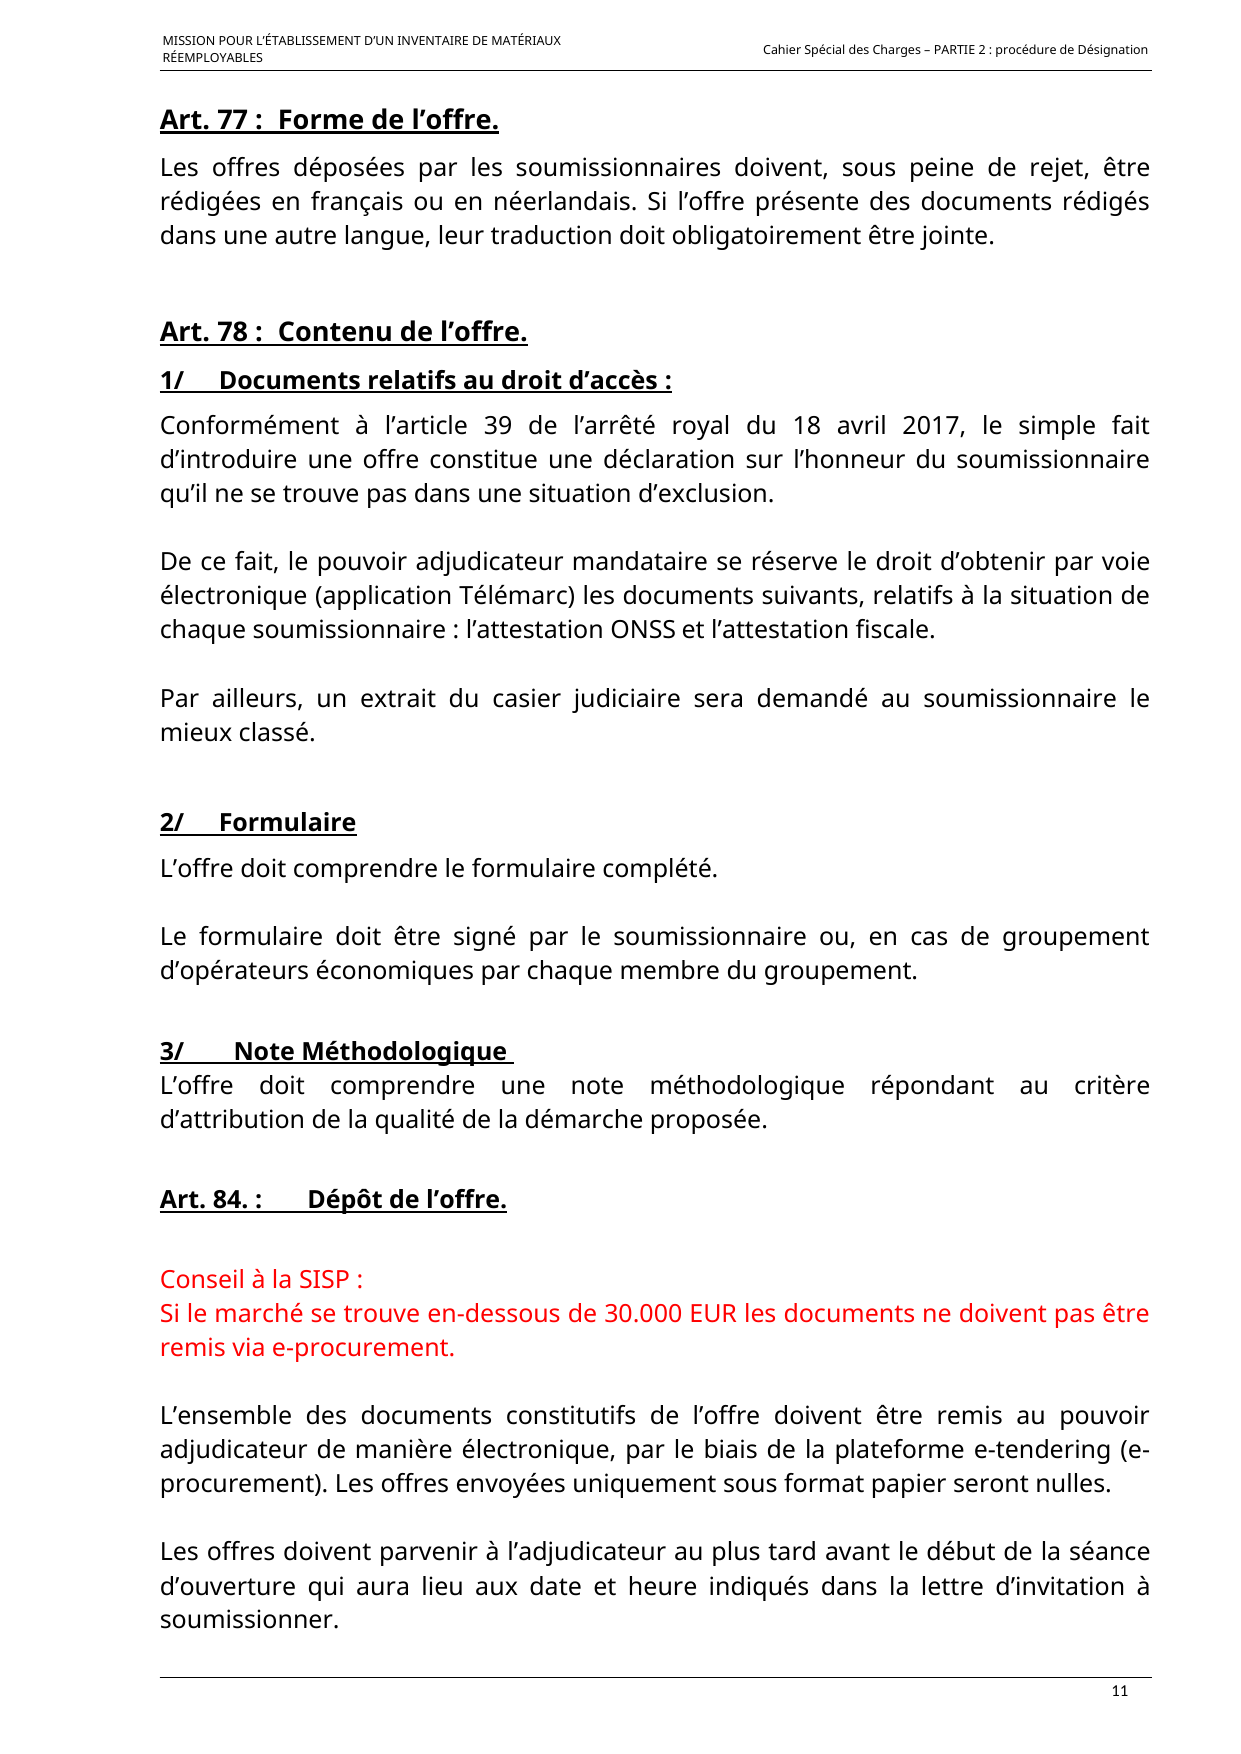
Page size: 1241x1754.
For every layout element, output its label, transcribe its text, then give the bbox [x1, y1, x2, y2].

text Conformément à l’article 39 de l’arrêté royal du 18 avril 2017, le simple fait d’introduire une offre constitue une déclaration sur l’honneur du soumissionnaire qu’il ne se trouve pas dans une situation d’exclusion. [159, 408, 1152, 510]
text Par ailleurs, un extrait du casier judiciaire sera demandé au soumissionnaire le mieux classé. [159, 680, 1152, 748]
text Le formulaire doit être signé par le soumissionnaire ou, en cas de groupement d’opérateurs économiques par chaque membre du groupement. [159, 919, 1152, 987]
text L’offre doit comprendre le formulaire complété. [159, 851, 1152, 884]
text Conseil à la SISP : [159, 1262, 1152, 1296]
subtitle Art. 78 : Contenu de l’offre. [159, 313, 1152, 350]
text L’ensemble des documents constitutifs de l’offre doivent être remis au pouvoir adjudicateur de manière électronique, par le biais de la plateforme e-tendering (e-procurement). Les offres envoyées uniquement sous format papier seront nulles. [159, 1398, 1152, 1500]
text L’offre doit comprendre une note méthodologique répondant au critère d’attribution de la qualité de la démarche proposée. [159, 1067, 1152, 1136]
text Les offres déposées par les soumissionnaires doivent, sous peine de rejet, être rédigées en français ou en néerlandais. Si l’offre présente des documents rédigés dans une autre langue, leur traduction doit obligatoirement être jointe. [159, 150, 1152, 252]
subtitle Art. 84. : Dépôt de l’offre. [159, 1182, 1152, 1216]
text Les offres doivent parvenir à l’adjudicateur au plus tard avant le début de la séance d’ouverture qui aura lieu aux date et heure indiqués dans la lettre d’invitation à soumissionner. [159, 1534, 1152, 1636]
text De ce fait, le pouvoir adjudicateur mandataire se réserve le droit d’obtenir par voie électronique (application Télémarc) les documents suivants, relatifs à la situation de chaque soumissionnaire : l’attestation ONSS et l’attestation fiscale. [159, 544, 1152, 646]
text 3/ Note Méthodologique [159, 1033, 1152, 1067]
subtitle Art. 77 : Forme de l’offre. [159, 100, 1152, 137]
text Si le marché se trouve en-dessous de 30.000 EUR les documents ne doivent pas être remis via e-procurement. [159, 1296, 1152, 1364]
subtitle 1/ Documents relatifs au droit d’accès : [159, 362, 1152, 396]
subtitle 2/ Formulaire [159, 805, 1152, 839]
